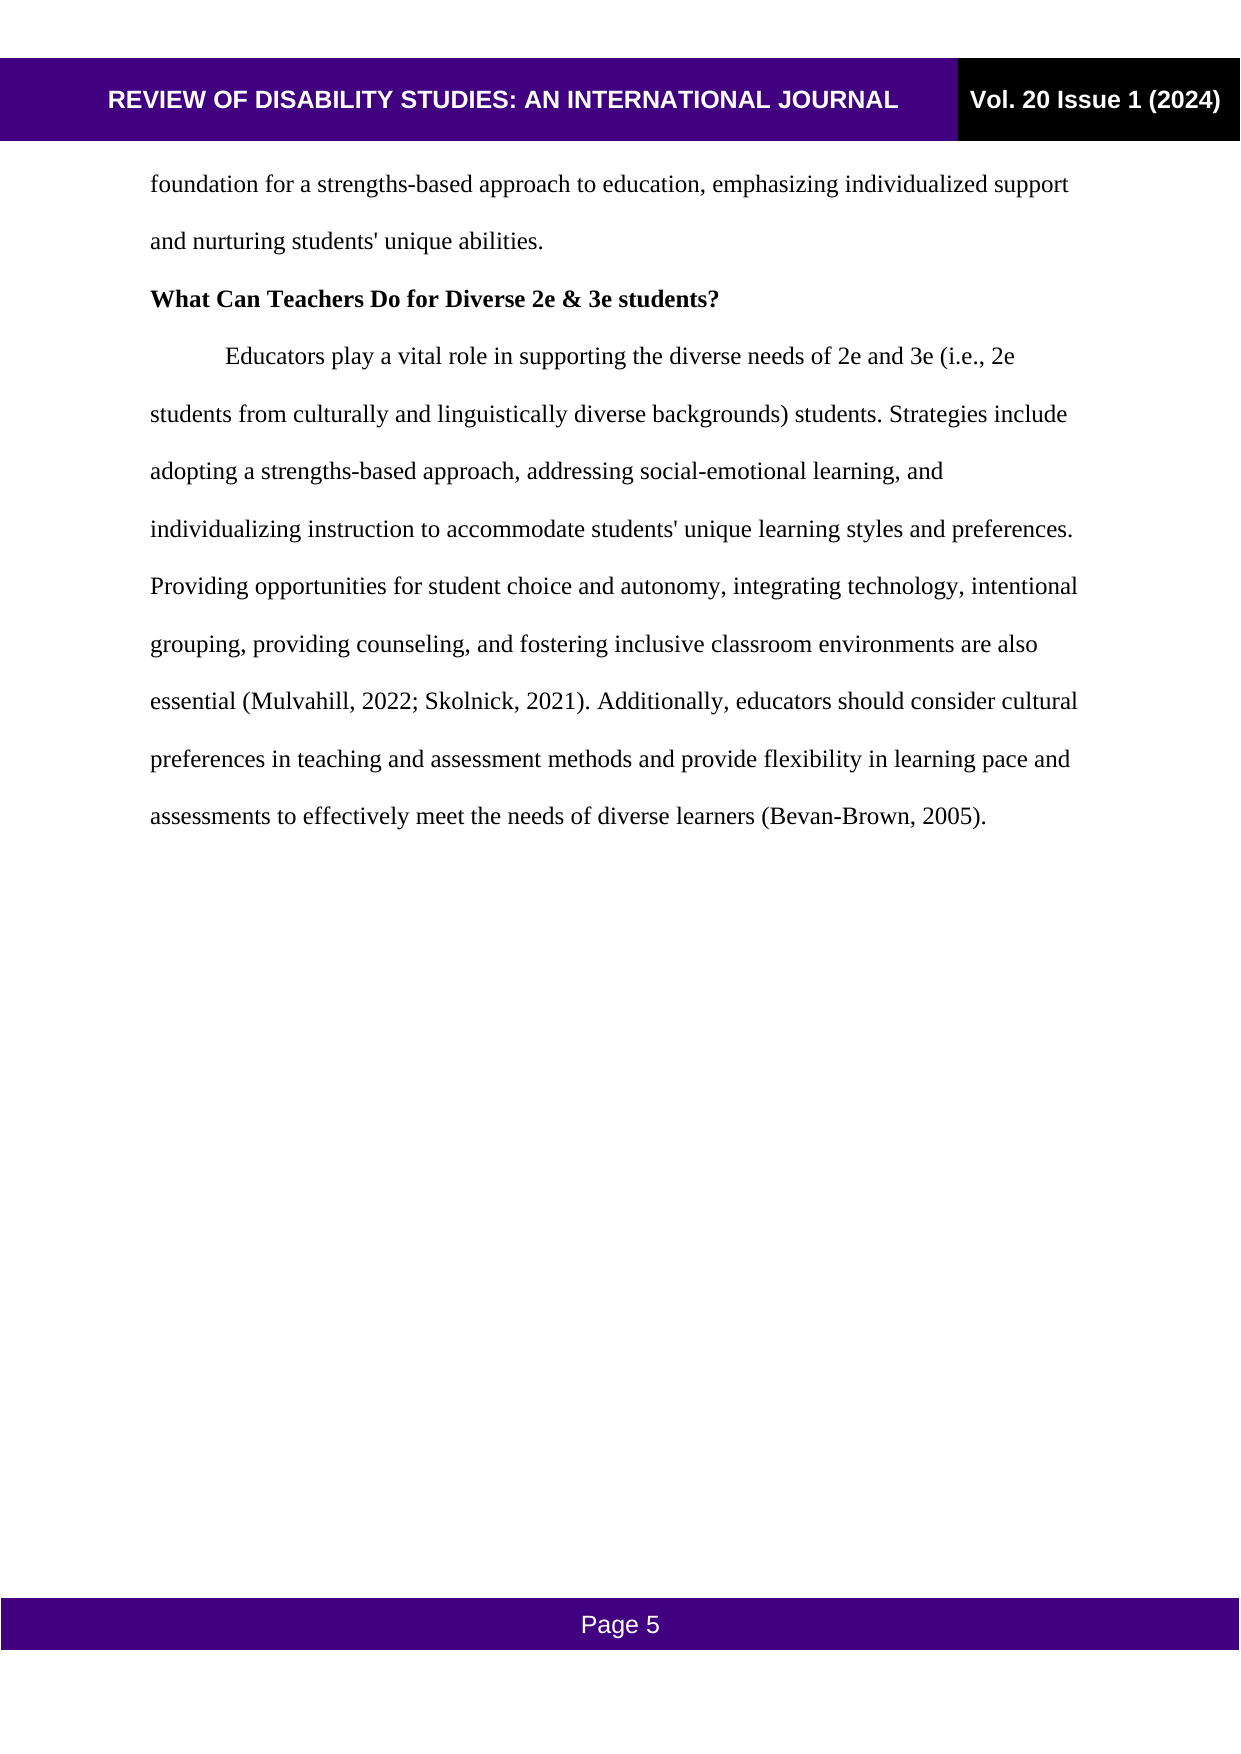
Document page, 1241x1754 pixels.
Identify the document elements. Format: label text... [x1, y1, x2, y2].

text Educators play a vital role in supporting the diverse needs of 2e and 3e (i.e., 2e students from culturally and linguistically diverse backgrounds) students. Strategies include adopting a strengths-based approach, addressing social-emotional learning, and individualizing instruction to accommodate students' unique learning styles and preferences. Providing opportunities for student choice and autonomy, integrating technology, intentional grouping, providing counseling, and fostering inclusive classroom environments are also essential (Mulvahill, 2022; Skolnick, 2021). Additionally, educators should consider cultural preferences in teaching and assessment methods and provide flexibility in learning pace and assessments to effectively meet the needs of diverse learners (Bevan-Brown, 2005). [150, 341, 1090, 830]
text What Can Teachers Do for Diverse 2e & 3e students? [150, 284, 1090, 313]
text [150, 169, 1090, 255]
